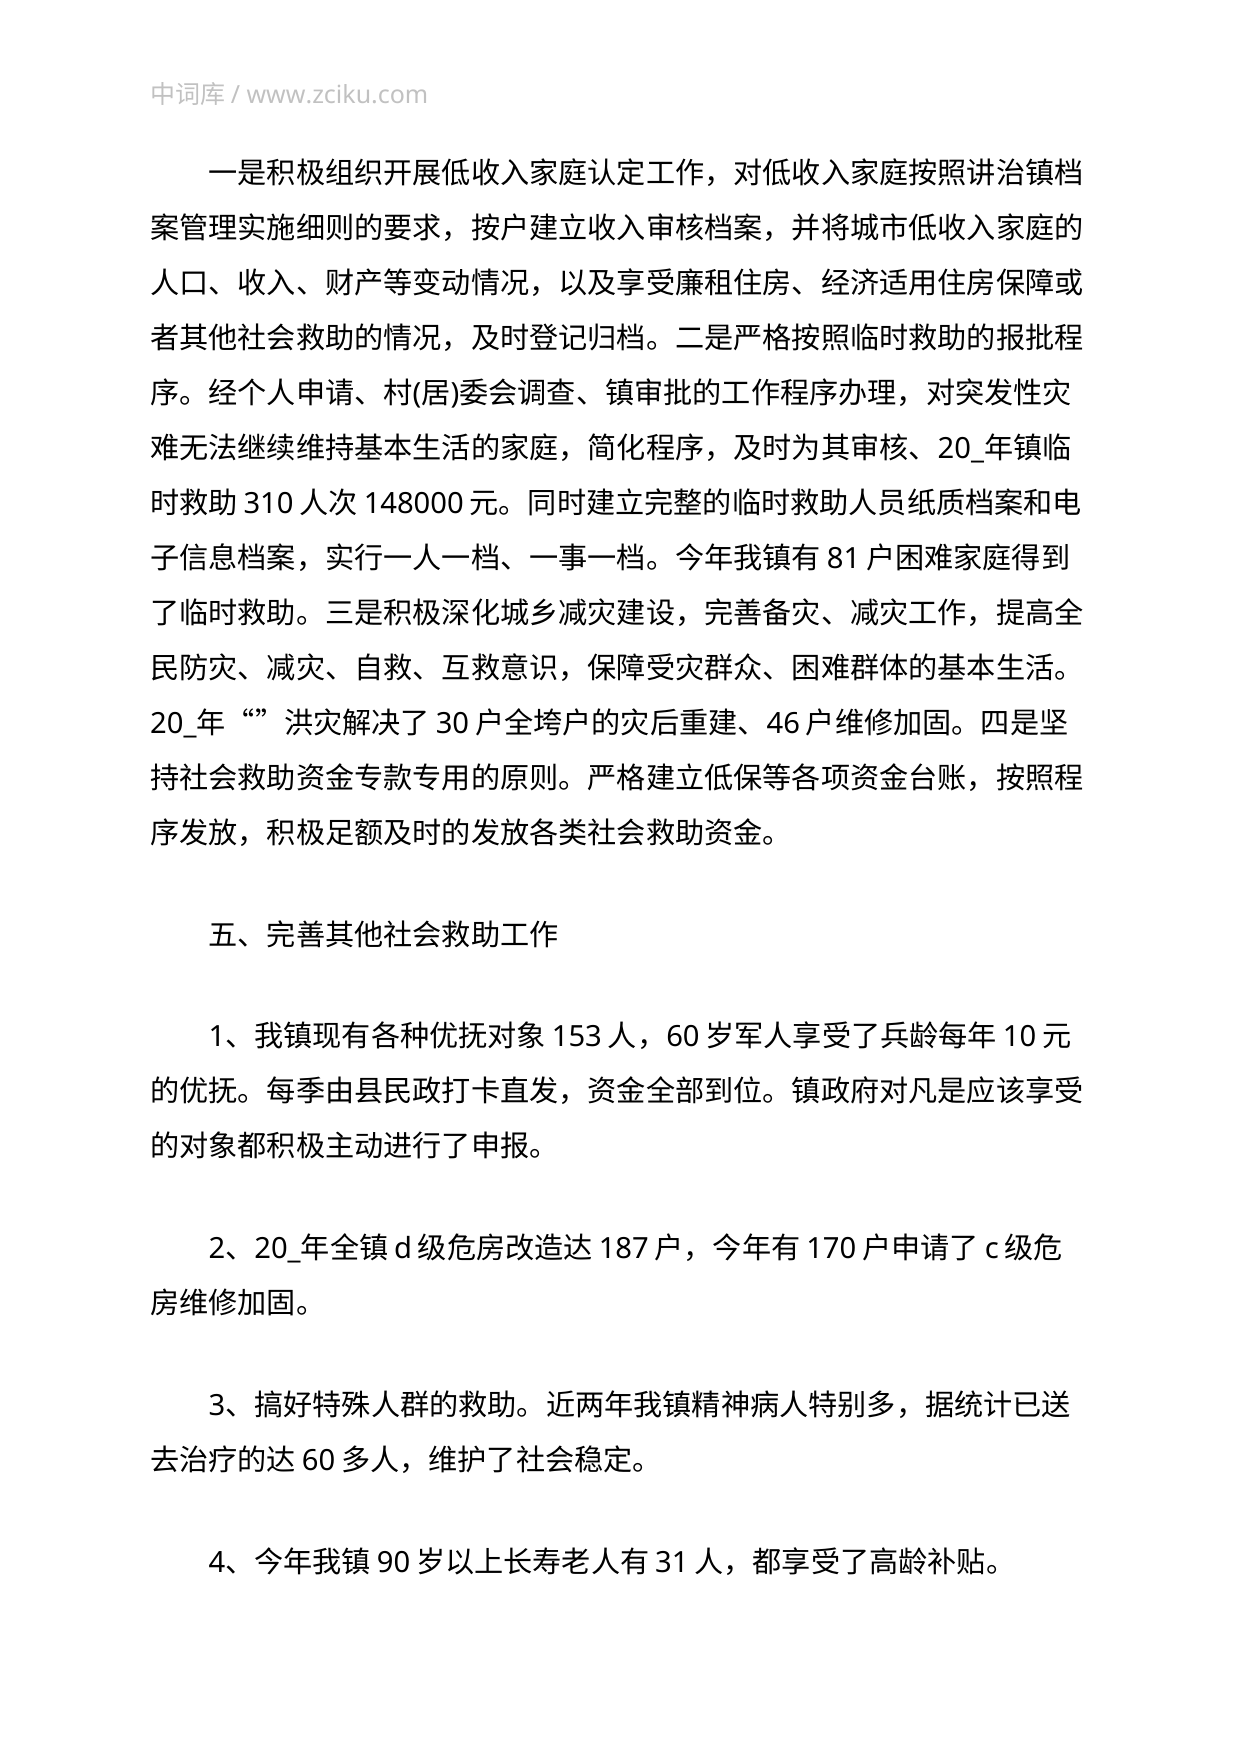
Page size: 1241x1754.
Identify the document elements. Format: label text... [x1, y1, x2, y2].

text 3、搞好特殊人群的救助。近两年我镇精神病人特别多，据统计已送去治疗的达60多人，维护了社会稳定。 [150, 1381, 1090, 1479]
text 一是积极组织开展低收入家庭认定工作，对低收入家庭按照讲治镇档案管理实施细则的要求，按户建立收入审核档案，并将城市低收入家庭的人口、收入、财产等变动情况，以及享受廉租住房、经济适用住房保障或者其他社会救助的情况，及时登记归档。二是严格按照临时救助的报批程序。经个人申请、村(居)委会调查、镇审批的工作程序办理，对突发性灾难无法继续维持基本生活的家庭，简化程序，及时为其审核、20_年镇临时救助310人次148000元。同时建立完整的临时救助人员纸质档案和电子信息档案，实行一人一档、一事一档。今年我镇有81户困难家庭得到了临时救助。三是积极深化城乡减灾建设，完善备灾、减灾工作，提高全民防灾、减灾、自救、互救意识，保障受灾群众、困难群体的基本生活。20_年“”洪灾解决了30户全垮户的灾后重建、46户维修加固。四是坚持社会救助资金专款专用的原则。严格建立低保等各项资金台账，按照程序发放，积极足额及时的发放各类社会救助资金。 [150, 150, 1090, 852]
text 4、今年我镇90岁以上长寿老人有31人，都享受了高龄补贴。 [150, 1538, 1090, 1581]
text 2、20_年全镇d级危房改造达187户，今年有170户申请了c级危房维修加固。 [150, 1224, 1090, 1322]
text 1、我镇现有各种优抚对象153人，60岁军人享受了兵龄每年10元的优抚。每季由县民政打卡直发，资金全部到位。镇政府对凡是应该享受的对象都积极主动进行了申报。 [150, 1013, 1090, 1165]
text 五、完善其他社会救助工作 [150, 911, 1090, 953]
